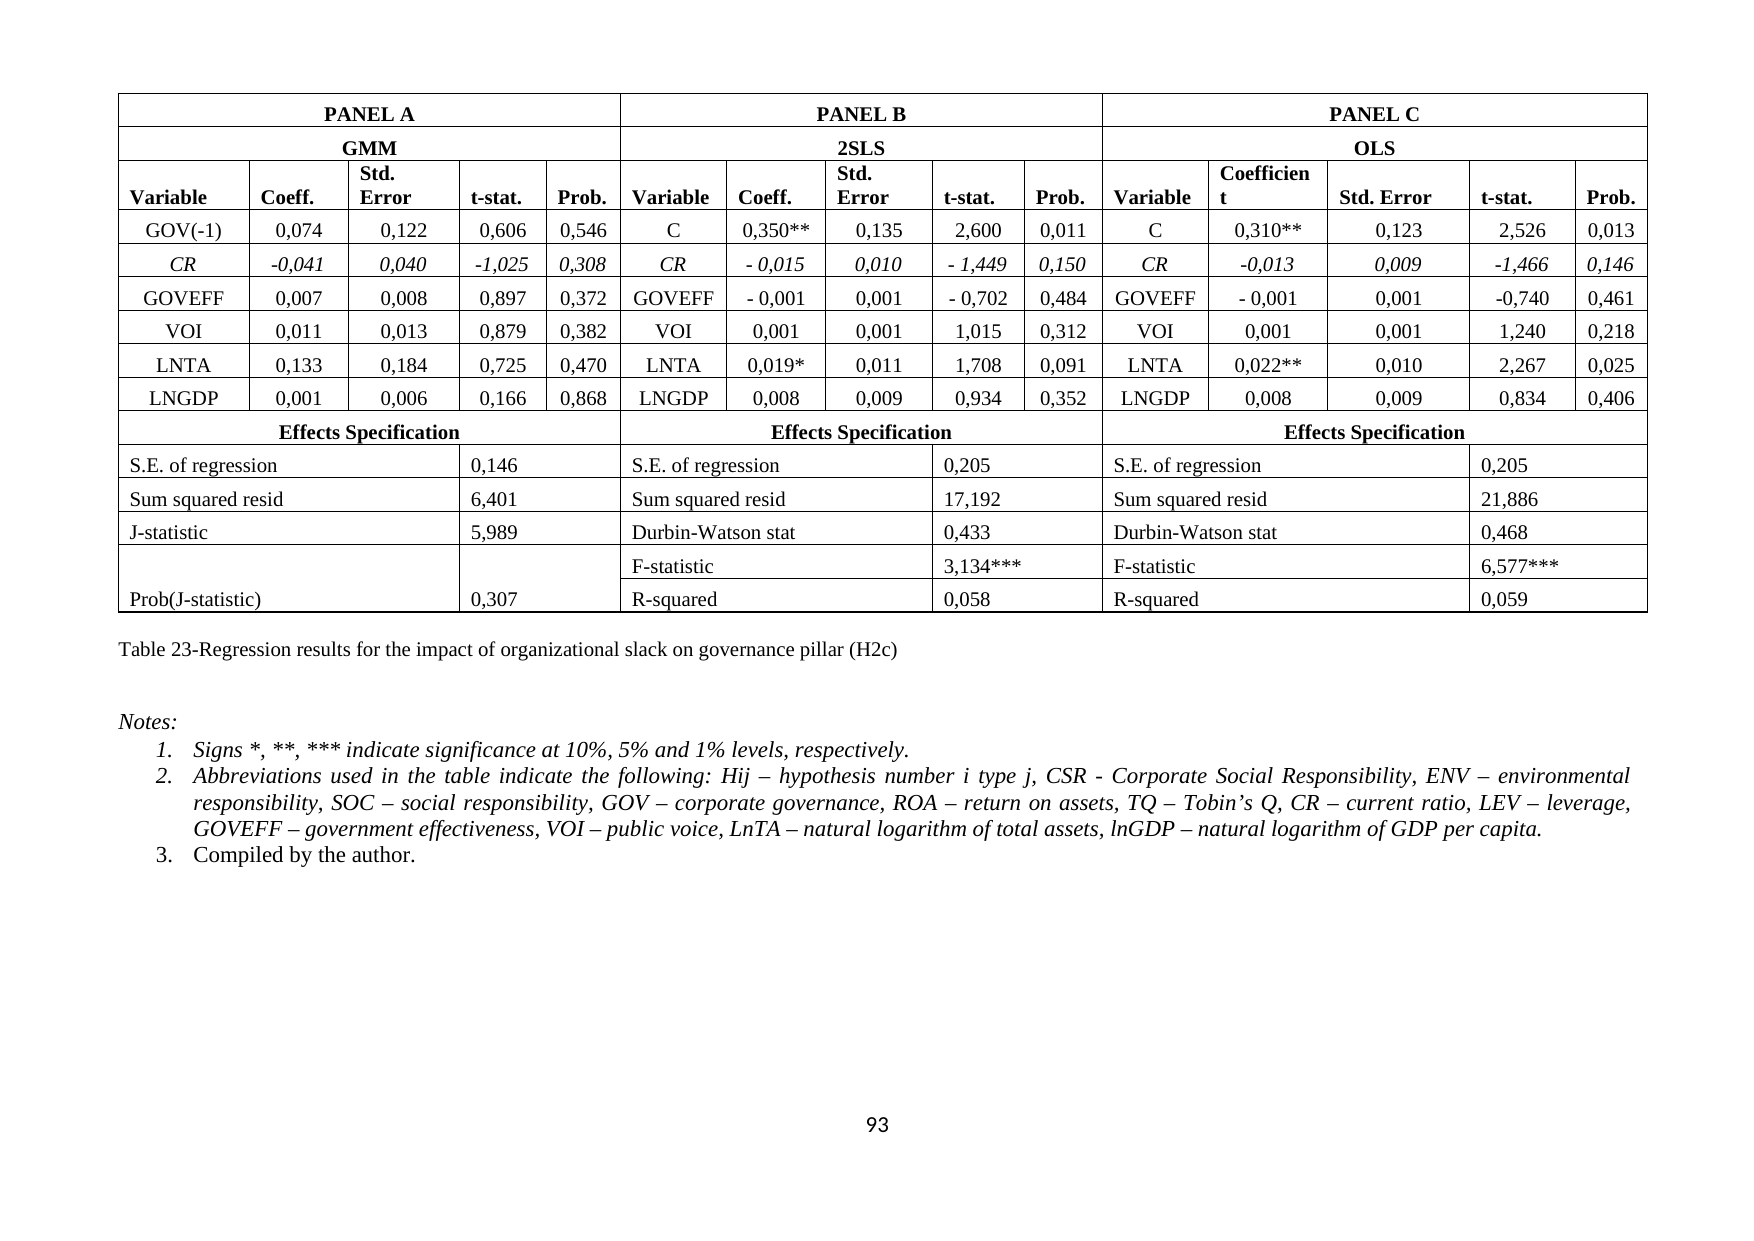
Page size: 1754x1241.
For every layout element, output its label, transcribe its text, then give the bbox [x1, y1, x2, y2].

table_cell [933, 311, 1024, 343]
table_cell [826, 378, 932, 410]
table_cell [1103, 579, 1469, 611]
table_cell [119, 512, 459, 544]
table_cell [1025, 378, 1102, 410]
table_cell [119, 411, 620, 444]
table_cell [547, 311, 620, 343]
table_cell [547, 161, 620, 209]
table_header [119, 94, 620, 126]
list Compiled by the author. [156, 842, 1636, 868]
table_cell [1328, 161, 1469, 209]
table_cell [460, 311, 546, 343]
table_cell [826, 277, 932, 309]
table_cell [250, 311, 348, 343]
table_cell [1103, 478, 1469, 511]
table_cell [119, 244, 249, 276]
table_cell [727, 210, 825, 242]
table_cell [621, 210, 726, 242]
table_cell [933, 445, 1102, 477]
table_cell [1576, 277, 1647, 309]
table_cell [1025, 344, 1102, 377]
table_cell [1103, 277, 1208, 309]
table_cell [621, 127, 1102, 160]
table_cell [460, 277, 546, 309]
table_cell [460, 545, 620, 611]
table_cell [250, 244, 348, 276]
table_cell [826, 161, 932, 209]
list Signs *, **, *** indicate significance at 10%, 5% and 1% levels, respectively. [156, 736, 1636, 762]
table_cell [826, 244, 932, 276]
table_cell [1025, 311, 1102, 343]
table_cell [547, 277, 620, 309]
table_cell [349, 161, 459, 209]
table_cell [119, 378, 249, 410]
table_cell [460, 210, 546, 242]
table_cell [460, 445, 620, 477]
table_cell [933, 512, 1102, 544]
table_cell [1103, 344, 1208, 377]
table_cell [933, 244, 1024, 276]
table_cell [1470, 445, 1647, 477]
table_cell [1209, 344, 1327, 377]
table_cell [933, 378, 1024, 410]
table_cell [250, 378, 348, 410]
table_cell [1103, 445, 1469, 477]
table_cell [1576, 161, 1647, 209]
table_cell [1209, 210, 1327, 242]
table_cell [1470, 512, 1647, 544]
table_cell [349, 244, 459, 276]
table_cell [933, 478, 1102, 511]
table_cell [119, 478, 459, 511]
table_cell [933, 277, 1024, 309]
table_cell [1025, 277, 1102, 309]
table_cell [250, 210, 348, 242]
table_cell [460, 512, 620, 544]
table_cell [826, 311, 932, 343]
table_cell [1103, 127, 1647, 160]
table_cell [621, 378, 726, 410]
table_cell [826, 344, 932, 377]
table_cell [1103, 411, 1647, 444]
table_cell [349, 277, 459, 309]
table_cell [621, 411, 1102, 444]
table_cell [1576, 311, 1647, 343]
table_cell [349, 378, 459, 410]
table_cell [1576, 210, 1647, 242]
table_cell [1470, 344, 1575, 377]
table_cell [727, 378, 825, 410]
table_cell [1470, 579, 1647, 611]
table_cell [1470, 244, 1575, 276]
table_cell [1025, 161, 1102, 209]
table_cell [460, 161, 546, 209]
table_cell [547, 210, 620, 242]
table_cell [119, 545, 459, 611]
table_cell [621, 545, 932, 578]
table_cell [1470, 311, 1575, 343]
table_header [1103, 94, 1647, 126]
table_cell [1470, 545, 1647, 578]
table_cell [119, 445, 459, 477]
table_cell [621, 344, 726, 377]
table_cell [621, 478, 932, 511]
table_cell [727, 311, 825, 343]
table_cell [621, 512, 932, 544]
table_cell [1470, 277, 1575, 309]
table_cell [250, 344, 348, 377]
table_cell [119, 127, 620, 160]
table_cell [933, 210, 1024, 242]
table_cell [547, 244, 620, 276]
text Table 23-Regression results for the impact of organizational slack on governance pillar (H2c) [118, 636, 1636, 661]
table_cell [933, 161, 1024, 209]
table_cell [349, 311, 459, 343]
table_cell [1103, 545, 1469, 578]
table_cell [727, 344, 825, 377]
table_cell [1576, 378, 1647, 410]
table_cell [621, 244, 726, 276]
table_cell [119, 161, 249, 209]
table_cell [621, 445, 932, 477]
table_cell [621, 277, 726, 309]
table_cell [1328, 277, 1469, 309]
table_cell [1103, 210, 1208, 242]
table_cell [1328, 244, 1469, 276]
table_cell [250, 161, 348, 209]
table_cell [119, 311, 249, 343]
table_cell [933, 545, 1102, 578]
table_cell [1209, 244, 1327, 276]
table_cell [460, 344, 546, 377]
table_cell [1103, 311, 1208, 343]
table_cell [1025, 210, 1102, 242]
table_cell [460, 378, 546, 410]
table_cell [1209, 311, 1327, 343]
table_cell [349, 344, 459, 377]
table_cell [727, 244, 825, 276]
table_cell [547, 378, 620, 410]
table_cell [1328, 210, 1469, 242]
list Abbreviations used in the table indicate the following: Hij – hypothesis number i type j, CSR - Corporate Social Responsibility, ENV – environmental responsibility, SOC – social responsibility, GOV – corporate governance, ROA – return on assets, TQ – Tobin’s Q, CR – current ratio, LEV – leverage, GOVEFF – government effectiveness, VOI – public voice, LnTA – natural logarithm of total assets, lnGDP – natural logarithm of GDP per capita. [156, 762, 1636, 842]
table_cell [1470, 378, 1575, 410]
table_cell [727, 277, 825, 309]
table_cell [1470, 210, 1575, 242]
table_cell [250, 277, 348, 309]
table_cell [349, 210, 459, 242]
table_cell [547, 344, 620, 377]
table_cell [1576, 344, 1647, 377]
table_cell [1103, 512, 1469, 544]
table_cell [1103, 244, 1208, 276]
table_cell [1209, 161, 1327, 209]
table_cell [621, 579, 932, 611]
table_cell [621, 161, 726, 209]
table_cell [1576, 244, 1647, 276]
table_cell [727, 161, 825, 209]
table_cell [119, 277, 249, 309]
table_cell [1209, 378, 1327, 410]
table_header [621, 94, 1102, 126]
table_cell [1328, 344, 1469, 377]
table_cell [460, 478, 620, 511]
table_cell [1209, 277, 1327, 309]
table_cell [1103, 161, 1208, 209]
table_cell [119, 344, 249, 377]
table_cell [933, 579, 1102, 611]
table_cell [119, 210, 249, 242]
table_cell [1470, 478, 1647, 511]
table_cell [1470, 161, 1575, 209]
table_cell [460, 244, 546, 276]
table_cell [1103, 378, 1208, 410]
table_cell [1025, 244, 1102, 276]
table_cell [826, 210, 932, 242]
text Notes: [118, 708, 1636, 734]
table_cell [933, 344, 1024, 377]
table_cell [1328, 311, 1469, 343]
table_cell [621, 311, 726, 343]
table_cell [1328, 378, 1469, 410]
